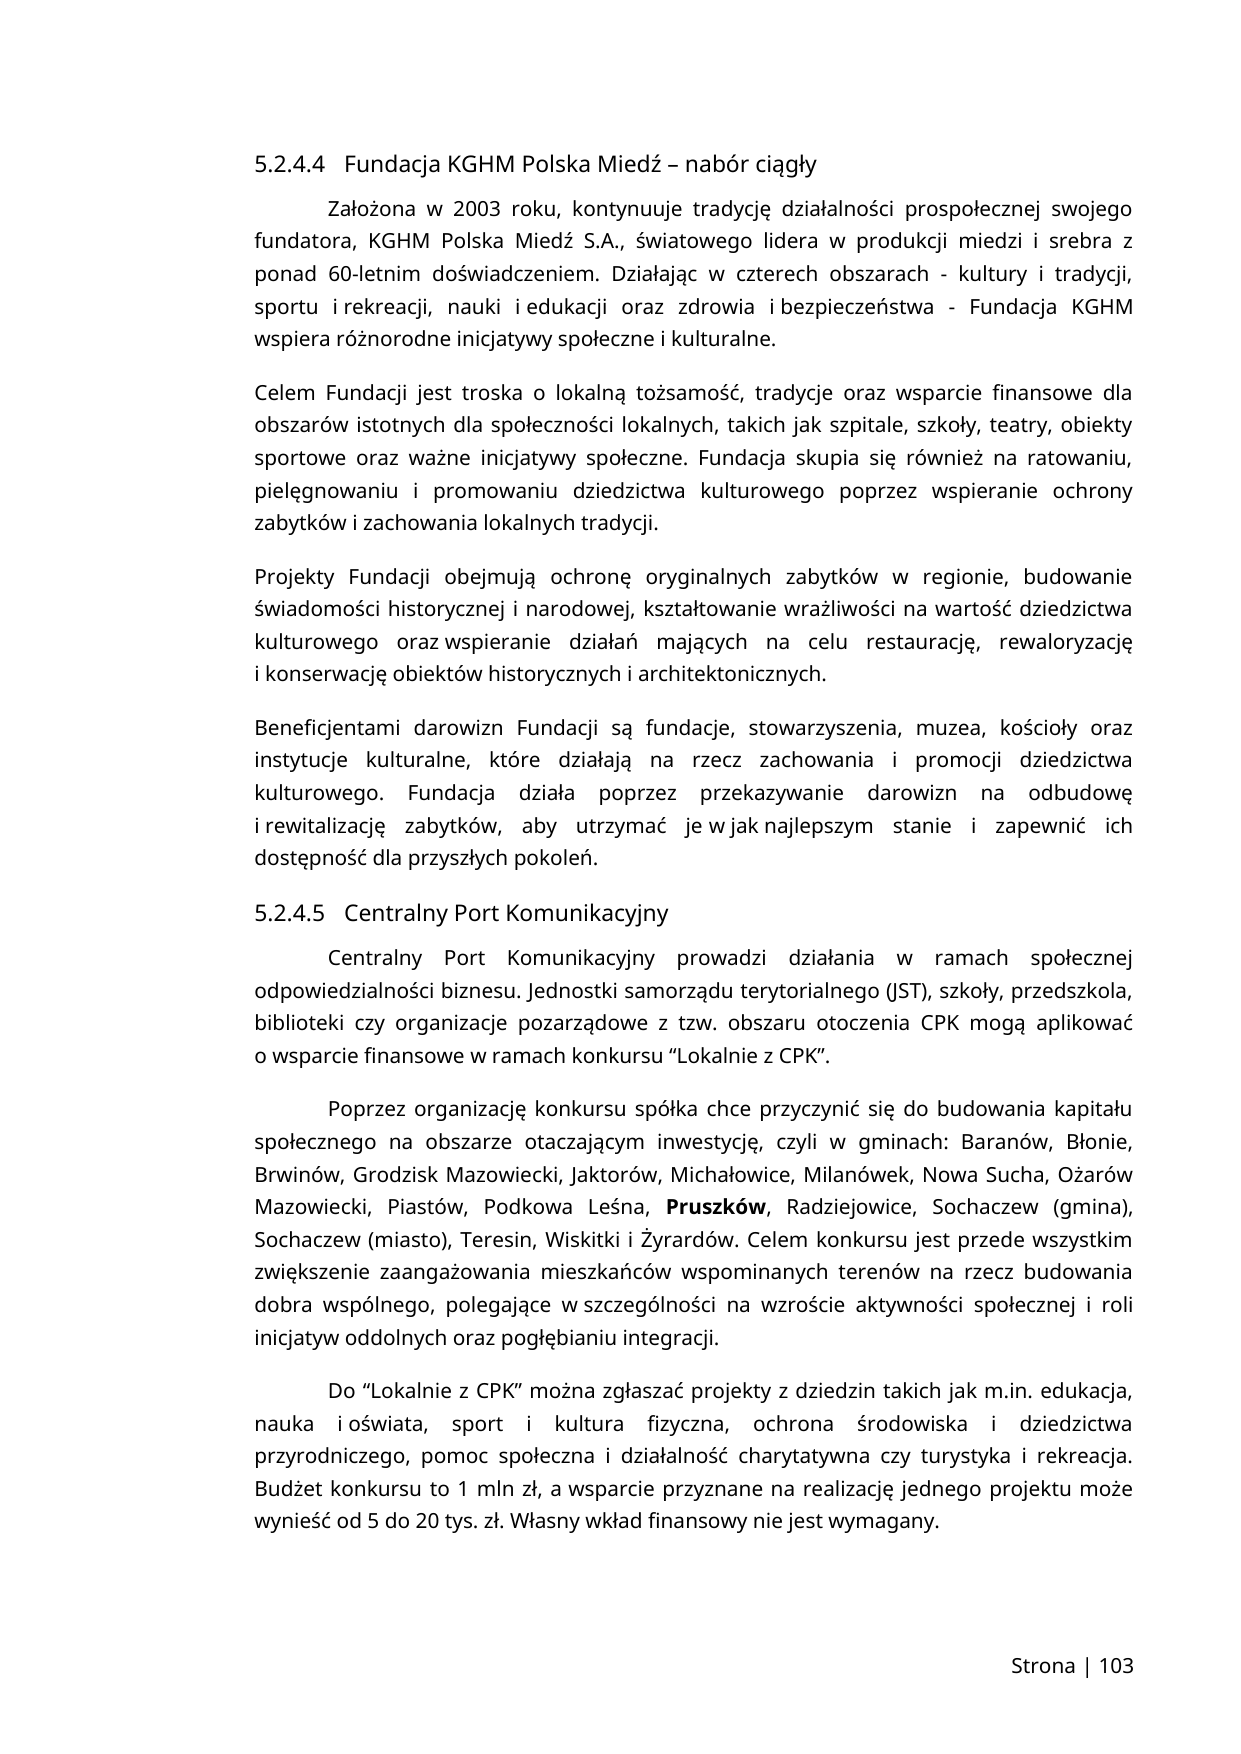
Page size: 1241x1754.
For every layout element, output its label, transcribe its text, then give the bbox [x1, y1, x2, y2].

text Założona w 2003 roku, kontynuuje tradycję działalności prospołecznej swojego fundatora, KGHM Polska Miedź S.A., światowego lidera w produkcji miedzi i srebra z ponad 60-letnim doświadczeniem. Działając w czterech obszarach - kultury i tradycji, sportu i rekreacji, nauki i edukacji oraz zdrowia i bezpieczeństwa - Fundacja KGHM wspiera różnorodne inicjatywy społeczne i kulturalne. [254, 194, 1134, 353]
subtitle Fundacja KGHM Polska Miedź – nabór ciągły [254, 148, 1134, 179]
text Celem Fundacji jest troska o lokalną tożsamość, tradycje oraz wsparcie finansowe dla obszarów istotnych dla społeczności lokalnych, takich jak szpitale, szkoły, teatry, obiekty sportowe oraz ważne inicjatywy społeczne. Fundacja skupia się również na ratowaniu, pielęgnowaniu i promowaniu dziedzictwa kulturowego poprzez wspieranie ochrony zabytków i zachowania lokalnych tradycji. [254, 378, 1134, 537]
subtitle Centralny Port Komunikacyjny [254, 897, 1134, 928]
text Projekty Fundacji obejmują ochronę oryginalnych zabytków w regionie, budowanie świadomości historycznej i narodowej, kształtowanie wrażliwości na wartość dziedzictwa kulturowego oraz wspieranie działań mających na celu restaurację, rewaloryzację i konserwację obiektów historycznych i architektonicznych. [254, 562, 1134, 688]
text Beneficjentami darowizn Fundacji są fundacje, stowarzyszenia, muzea, kościoły oraz instytucje kulturalne, które działają na rzecz zachowania i promocji dziedzictwa kulturowego. Fundacja działa poprzez przekazywanie darowizn na odbudowę i rewitalizację zabytków, aby utrzymać je w jak najlepszym stanie i zapewnić ich dostępność dla przyszłych pokoleń. [254, 713, 1134, 872]
text Poprzez organizację konkursu spółka chce przyczynić się do budowania kapitału społecznego na obszarze otaczającym inwestycję, czyli w gminach: Baranów, Błonie, Brwinów, Grodzisk Mazowiecki, Jaktorów, Michałowice, Milanówek, Nowa Sucha, Ożarów Mazowiecki, Piastów, Podkowa Leśna, Pruszków, Radziejowice, Sochaczew (gmina), Sochaczew (miasto), Teresin, Wiskitki i Żyrardów. Celem konkursu jest przede wszystkim zwiększenie zaangażowania mieszkańców wspominanych terenów na rzecz budowania dobra wspólnego, polegające w szczególności na wzroście aktywności społecznej i roli inicjatyw oddolnych oraz pogłębianiu integracji. [254, 1094, 1134, 1351]
text Do “Lokalnie z CPK” można zgłaszać projekty z dziedzin takich jak m.in. edukacja, nauka i oświata, sport i kultura fizyczna, ochrona środowiska i dziedzictwa przyrodniczego, pomoc społeczna i działalność charytatywna czy turystyka i rekreacja. Budżet konkursu to 1 mln zł, a wsparcie przyznane na realizację jednego projektu może wynieść od 5 do 20 tys. zł. Własny wkład finansowy nie jest wymagany. [254, 1376, 1134, 1535]
text Centralny Port Komunikacyjny prowadzi działania w ramach społecznej odpowiedzialności biznesu. Jednostki samorządu terytorialnego (JST), szkoły, przedszkola, biblioteki czy organizacje pozarządowe z tzw. obszaru otoczenia CPK mogą aplikować o wsparcie finansowe w ramach konkursu “Lokalnie z CPK”. [254, 943, 1134, 1069]
